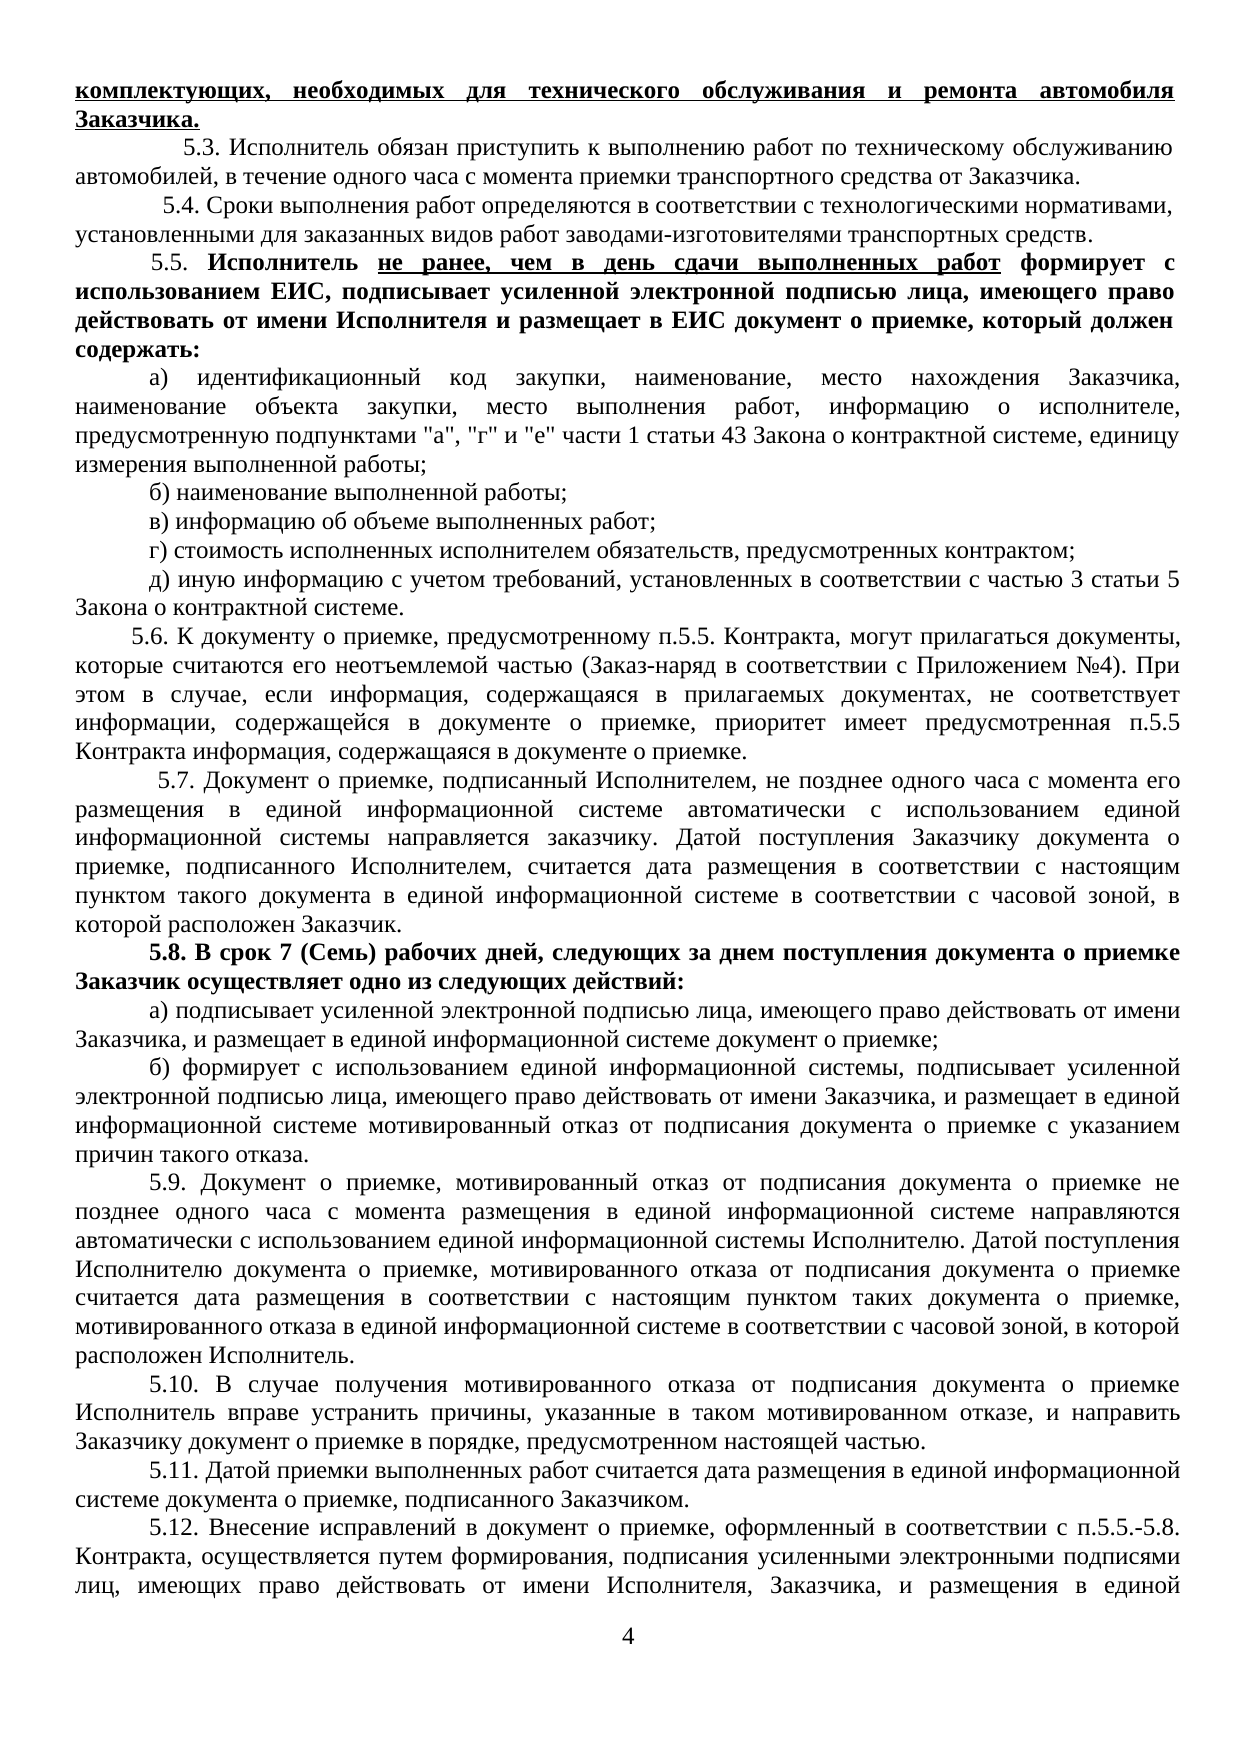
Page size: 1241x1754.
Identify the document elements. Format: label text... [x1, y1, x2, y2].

text в) информацию об объеме выполненных работ; [75, 506, 1181, 535]
text 5.4. Сроки выполнения работ определяются в соответствии с технологическими нормативами, установленными для заказанных видов работ заводами-изготовителями транспортных средств. [75, 190, 1175, 247]
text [75, 1512, 1181, 1599]
text 5.9. Документ о приемке, мотивированный отказ от подписания документа о приемке не позднее одного часа с момента размещения в единой информационной системе направляются автоматически с использованием единой информационной системы Исполнителю. Датой поступления Исполнителю документа о приемке, мотивированного отказа от подписания документа о приемке считается дата размещения в соответствии с настоящим пунктом таких документа о приемке, мотивированного отказа в единой информационной системе в соответствии с часовой зоной, в которой расположен Исполнитель. [75, 1167, 1181, 1369]
text г) стоимость исполненных исполнителем обязательств, предусмотренных контрактом; [75, 535, 1181, 564]
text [75, 75, 1175, 100]
text 5.11. Датой приемки выполненных работ считается дата размещения в единой информационной системе документа о приемке, подписанного Заказчиком. [75, 1455, 1181, 1512]
text 5.5. Исполнитель не ранее, чем в день сдачи выполненных работ формирует с использованием ЕИС, подписывает усиленной электронной подписью лица, имеющего право действовать от имени Исполнителя и размещает в ЕИС документ о приемке, который должен содержать: [75, 247, 1175, 362]
text а) идентификационный код закупки, наименование, место нахождения Заказчика, наименование объекта закупки, место выполнения работ, информацию о исполнителе, предусмотренную подпунктами "а", "г" и "е" части 1 статьи 43 Закона о контрактной системе, единицу измерения выполненной работы; [75, 362, 1181, 477]
text 5.8. В срок 7 (Семь) рабочих дней, следующих за днем поступления документа о приемке Заказчик осуществляет одно из следующих действий: [75, 937, 1181, 995]
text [75, 101, 1175, 132]
text а) подписывает усиленной электронной подписью лица, имеющего право действовать от имени Заказчика, и размещает в единой информационной системе документ о приемке; [75, 995, 1181, 1052]
text б) наименование выполненной работы; [75, 477, 1181, 506]
text д) иную информацию с учетом требований, установленных в соответствии с частью 3 статьи 5 Закона о контрактной системе. [75, 564, 1181, 621]
text 5.7. Документ о приемке, подписанный Исполнителем, не позднее одного часа с момента его размещения в единой информационной системе автоматически с использованием единой информационной системы направляется заказчику. Датой поступления Заказчику документа о приемке, подписанного Исполнителем, считается дата размещения в соответствии с настоящим пунктом такого документа в единой информационной системе в соответствии с часовой зоной, в которой расположен Заказчик. [75, 765, 1181, 937]
text 5.6. К документу о приемке, предусмотренному п.5.5. Контракта, могут прилагаться документы, которые считаются его неотъемлемой частью (Заказ-наряд в соответствии с Приложением №4). При этом в случае, если информация, содержащаяся в прилагаемых документах, не соответствует информации, содержащейся в документе о приемке, приоритет имеет предусмотренная п.5.5 Контракта информация, содержащаяся в документе о приемке. [75, 621, 1181, 765]
text б) формирует с использованием единой информационной системы, подписывает усиленной электронной подписью лица, имеющего право действовать от имени Заказчика, и размещает в единой информационной системе мотивированный отказ от подписания документа о приемке с указанием причин такого отказа. [75, 1052, 1181, 1167]
text 5.10. В случае получения мотивированного отказа от подписания документа о приемке Исполнитель вправе устранить причины, указанные в таком мотивированном отказе, и направить Заказчику документ о приемке в порядке, предусмотренном настоящей частью. [75, 1369, 1181, 1455]
text 5.3. Исполнитель обязан приступить к выполнению работ по техническому обслуживанию автомобилей, в течение одного часа с момента приемки транспортного средства от Заказчика. [75, 132, 1175, 190]
